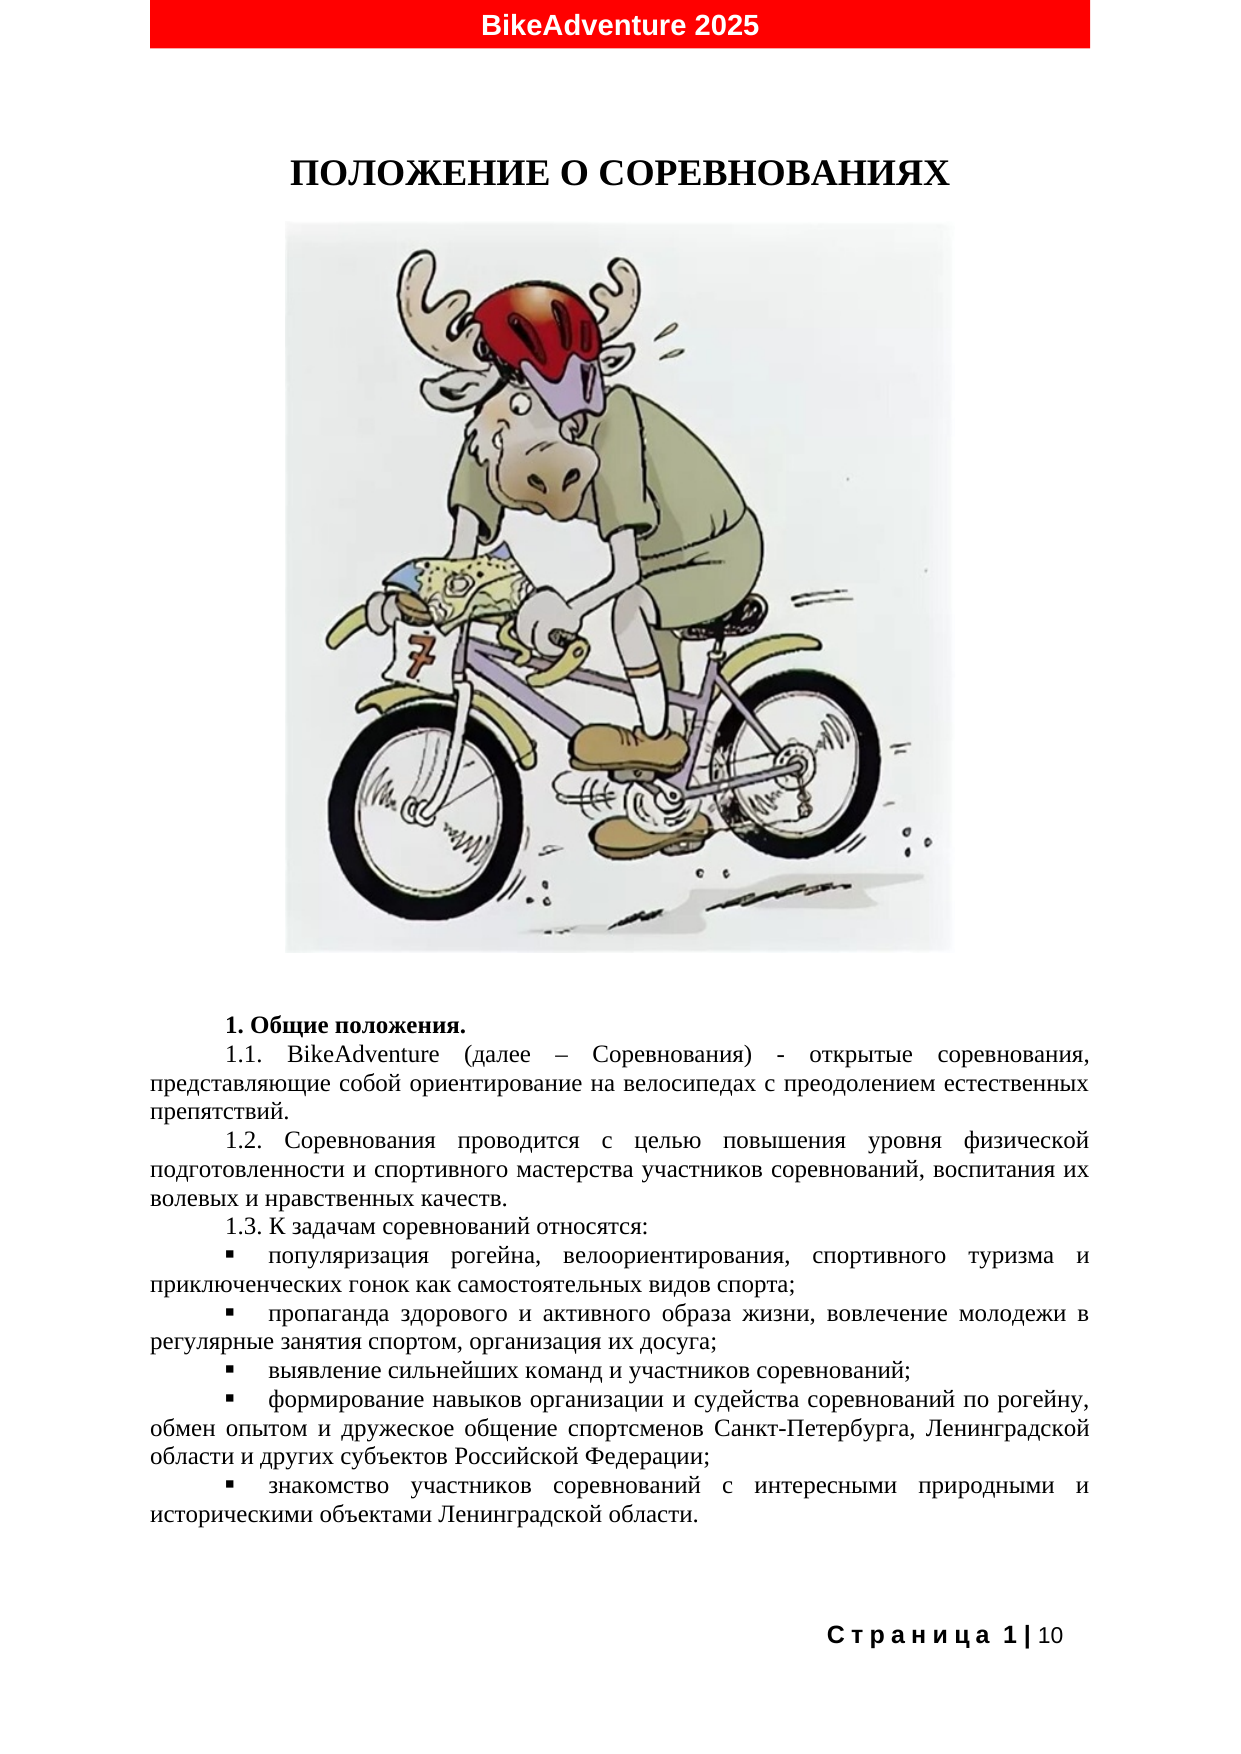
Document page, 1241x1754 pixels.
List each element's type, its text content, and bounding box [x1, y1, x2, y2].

text ПОЛОЖЕНИЕ О СОРЕВНОВАНИЯХ [150, 150, 1090, 193]
text 1.2. Соревнования проводится с целью повышения уровня физической подготовленности и спортивного мастерства участников соревнований, воспитания их волевых и нравственных качеств. [150, 1125, 1090, 1211]
list выявление сильнейших команд и участников соревнований; [150, 1355, 1090, 1384]
list популяризация рогейна, велоориентирования, спортивного туризма и приключенческих гонок как самостоятельных видов спорта; [150, 1240, 1090, 1298]
text 1.3. К задачам соревнований относятся: [150, 1211, 1090, 1240]
list знакомство участников соревнований с интересными природными и историческими объектами Ленинградской области. [150, 1470, 1090, 1528]
list пропаганда здорового и активного образа жизни, вовлечение молодежи в регулярные занятия спортом, организация их досуга; [150, 1298, 1090, 1355]
text 1. Общие положения. [150, 1010, 1090, 1039]
list формирование навыков организации и судейства соревнований по рогейну, обмен опытом и дружеское общение спортсменов Санкт-Петербурга, Ленинградской области и других субъектов Российской Федерации; [150, 1384, 1090, 1470]
picture [285, 221, 956, 953]
text 1.1. BikeAdventure (далее – Соревнования) - открытые соревнования, представляющие собой ориентирование на велосипедах с преодолением естественных препятствий. [150, 1039, 1090, 1125]
